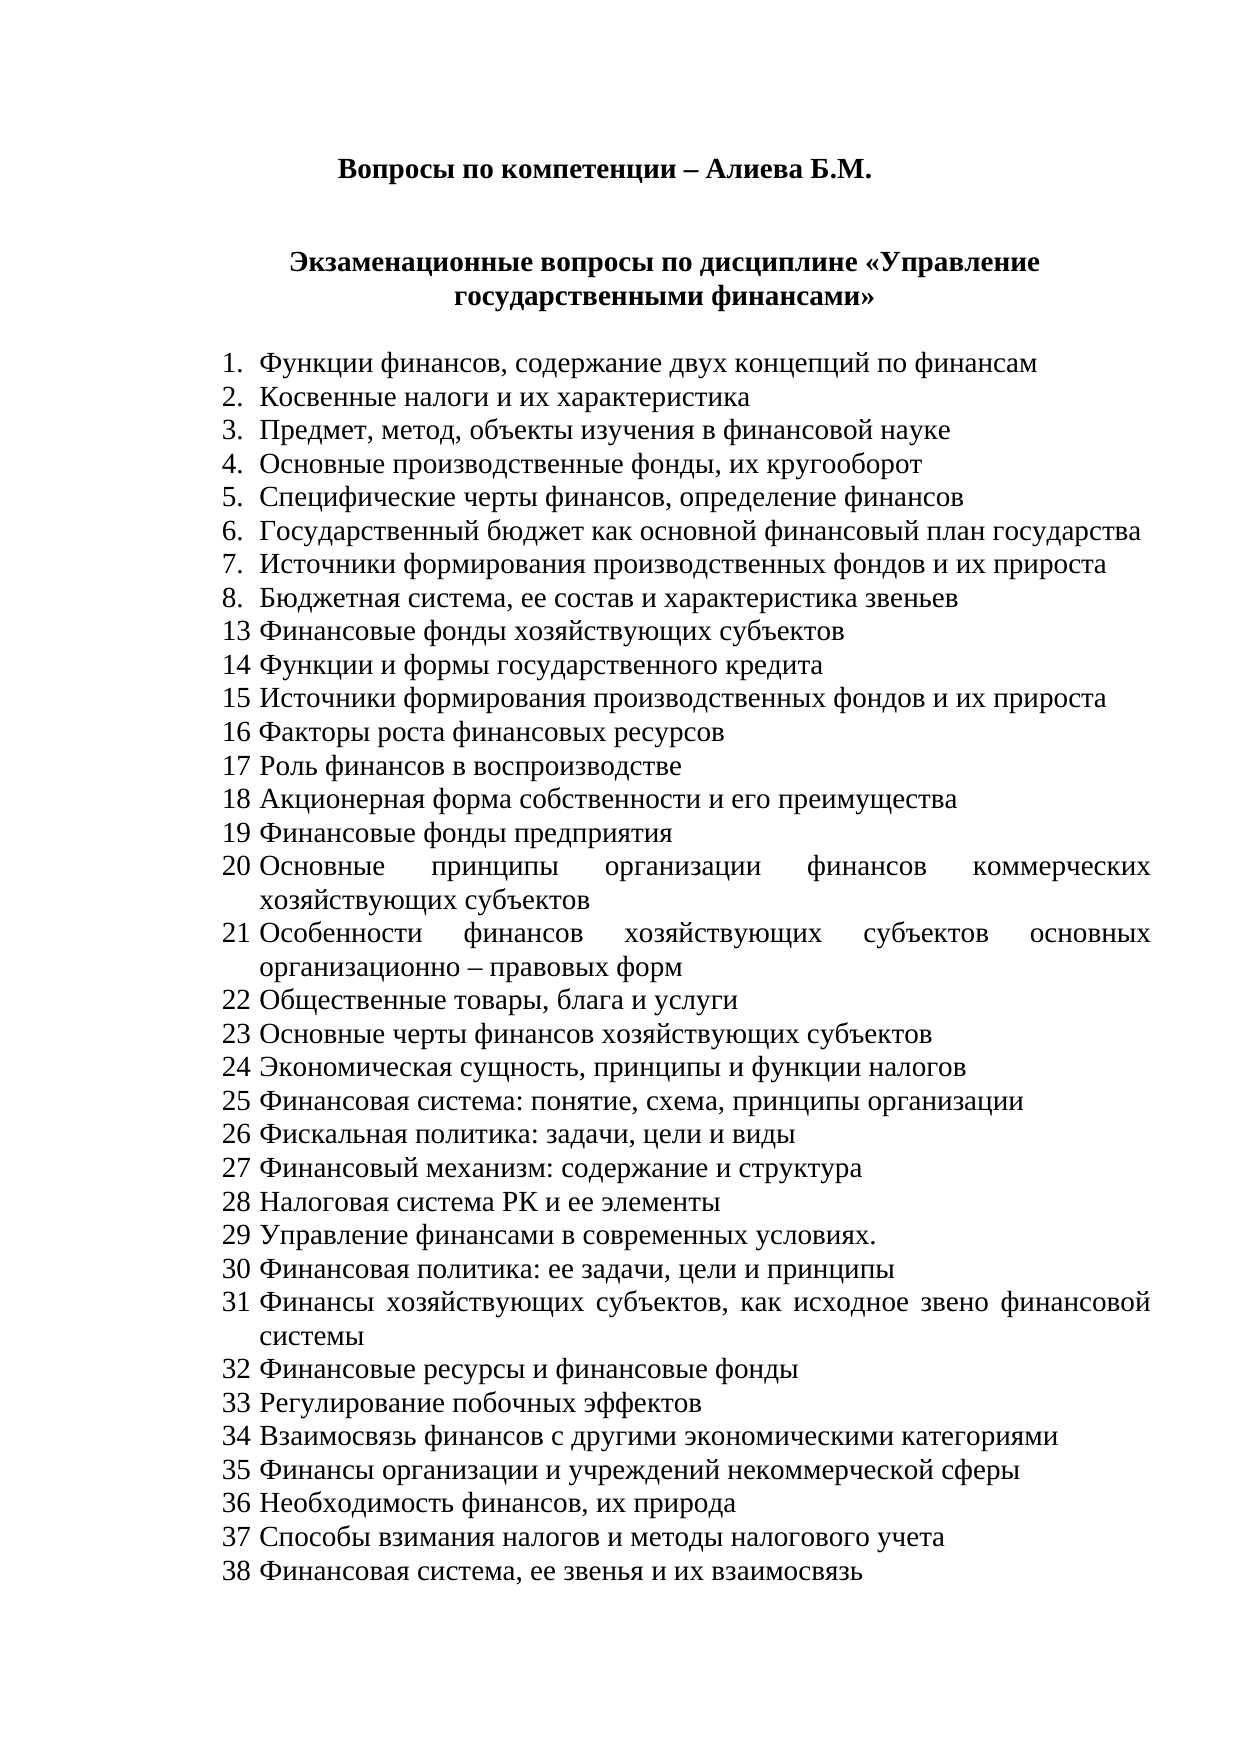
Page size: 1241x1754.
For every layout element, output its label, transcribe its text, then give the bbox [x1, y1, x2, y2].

list Налоговая система РК и ее элементы [222, 1184, 1152, 1217]
list Финансы организации и учреждений некоммерческой сферы [222, 1452, 1152, 1486]
list Фискальная политика: задачи, цели и виды [222, 1117, 1152, 1150]
list Финансы хозяйствующих субъектов, как исходное звено финансовой системы [222, 1284, 1152, 1351]
text Вопросы по компетенции – Алиева Б.М. [177, 152, 1152, 185]
list Способы взимания налогов и методы налогового учета [222, 1519, 1152, 1553]
list Косвенные налоги и их характеристика [222, 379, 1152, 412]
list Основные черты финансов хозяйствующих субъектов [222, 1016, 1152, 1049]
list Общественные товары, блага и услуги [222, 982, 1152, 1016]
list Взаимосвязь финансов с другими экономическими категориями [222, 1418, 1152, 1452]
list Акционерная форма собственности и его преимущества [222, 781, 1152, 815]
list Факторы роста финансовых ресурсов [222, 714, 1152, 748]
list Бюджетная система, ее состав и характеристика звеньев [222, 580, 1152, 613]
list Источники формирования производственных фондов и их прироста [222, 681, 1152, 714]
list Источники формирования производственных фондов и их прироста [222, 546, 1152, 580]
list Финансовая политика: ее задачи, цели и принципы [222, 1251, 1152, 1284]
list Функции и формы государственного кредита [222, 647, 1152, 681]
list Экономическая сущность, принципы и функции налогов [222, 1049, 1152, 1083]
list Государственный бюджет как основной финансовый план государства [222, 513, 1152, 546]
list Основные принципы организации финансов коммерческих хозяйствующих субъектов [222, 848, 1152, 915]
list Финансовые фонды предприятия [222, 815, 1152, 848]
list Специфические черты финансов, определение финансов [222, 479, 1152, 513]
list Предмет, метод, объекты изучения в финансовой науке [222, 412, 1152, 446]
list Необходимость финансов, их природа [222, 1486, 1152, 1519]
list Основные производственные фонды, их кругооборот [222, 446, 1152, 479]
list Финансовая система, ее звенья и их взаимосвязь [222, 1553, 1152, 1586]
list Финансовая система: понятие, схема, принципы организации [222, 1083, 1152, 1117]
list Функции финансов, содержание двух концепций по финансам [222, 345, 1152, 379]
list Финансовый механизм: содержание и структура [222, 1150, 1152, 1184]
list Особенности финансов хозяйствующих субъектов основных организационно – правовых форм [222, 915, 1152, 982]
list Регулирование побочных эффектов [222, 1385, 1152, 1418]
text Экзаменационные вопросы по дисциплине «Управление государственными финансами» [177, 244, 1152, 312]
list Роль финансов в воспроизводстве [222, 748, 1152, 781]
list Управление финансами в современных условиях. [222, 1217, 1152, 1251]
list Финансовые фонды хозяйствующих субъектов [222, 613, 1152, 647]
list Финансовые ресурсы и финансовые фонды [222, 1351, 1152, 1385]
